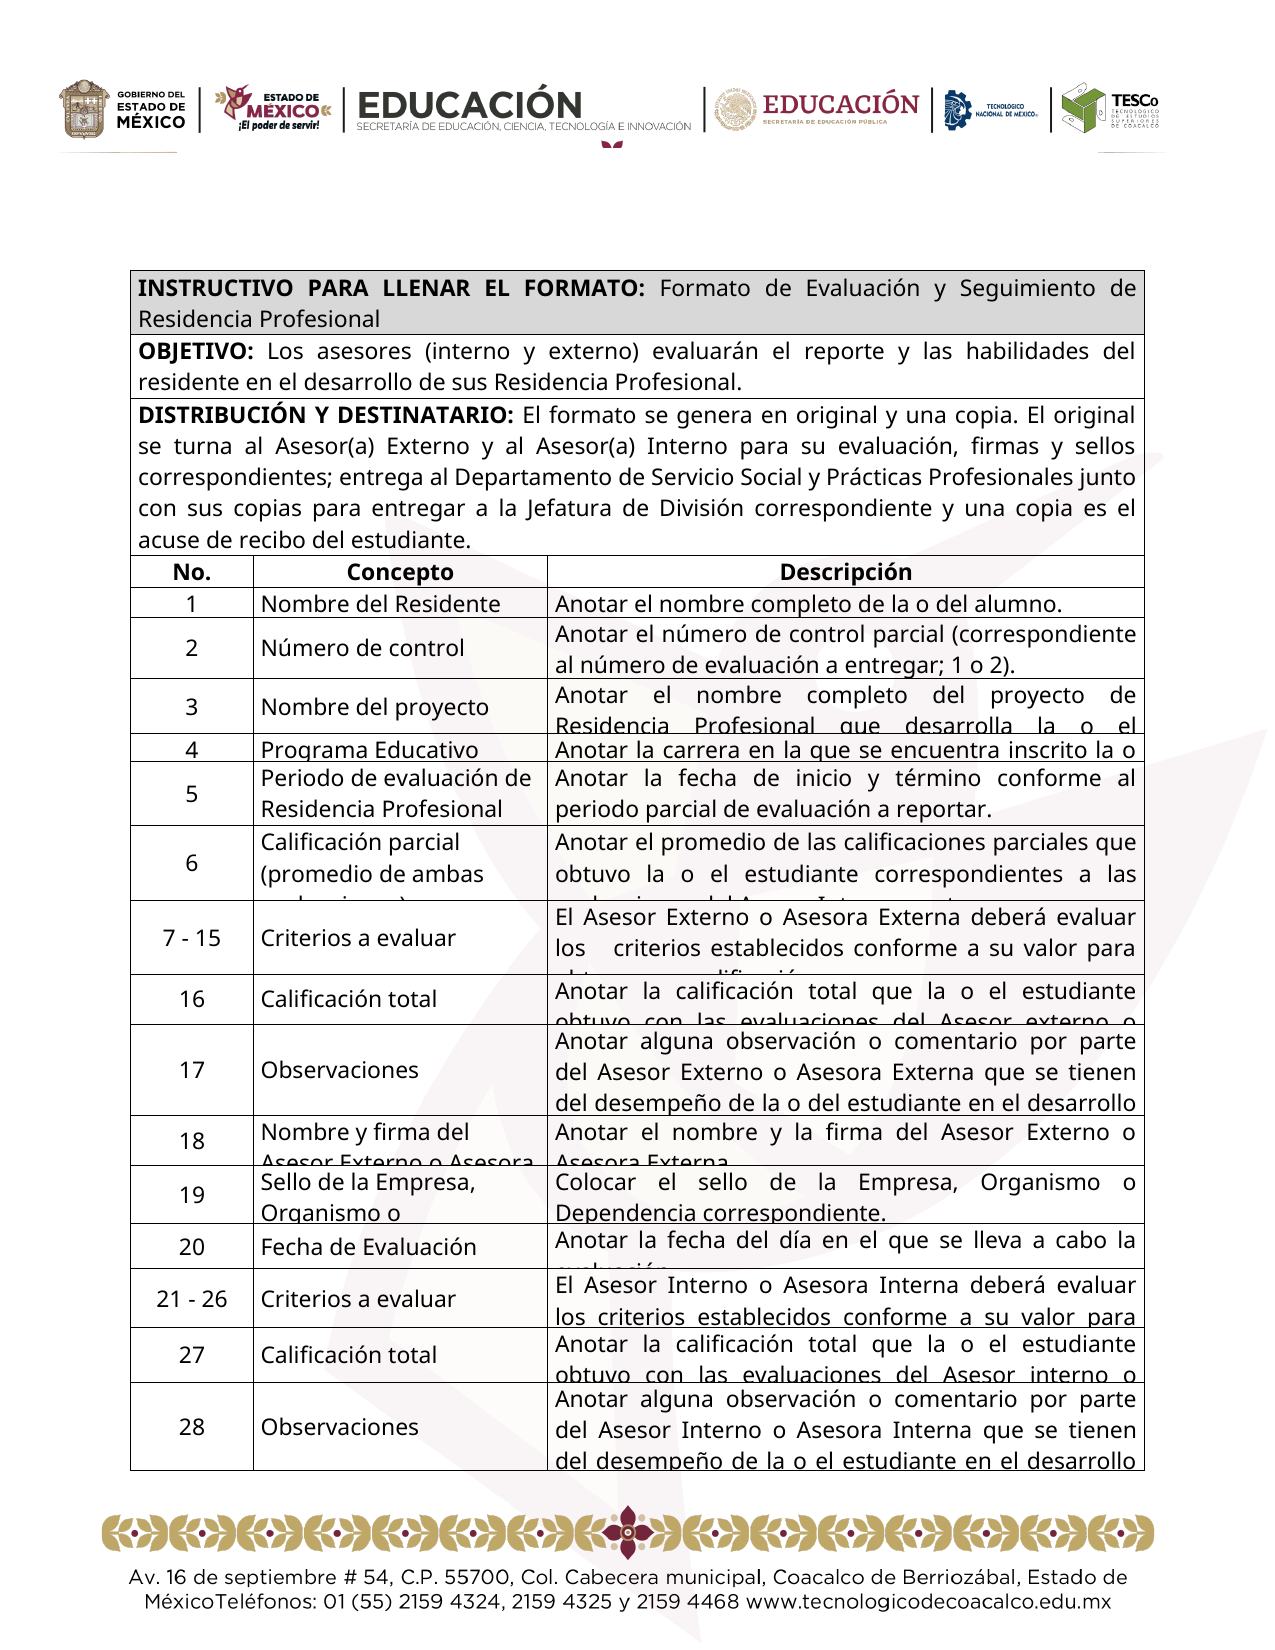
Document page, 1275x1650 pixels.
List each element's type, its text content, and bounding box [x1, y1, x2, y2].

table_cell Descripción [548, 556, 1144, 587]
table_cell El Asesor Interno o Asesora Interna deberá evaluar los criterios establecidos conforme a su valor para obtener una calificación. [548, 1269, 1144, 1327]
table_cell Calificación parcial (promedio de ambas evaluaciones) [254, 826, 547, 899]
table_cell Concepto [254, 556, 547, 587]
table_cell 7 - 15 [131, 901, 253, 974]
table_cell Calificación total [254, 1328, 547, 1382]
picture [58, 75, 1262, 237]
table_cell El Asesor Externo o Asesora Externa deberá evaluar los criterios establecidos conforme a su valor para obtener una calificación. [548, 901, 1144, 974]
table_cell 18 [131, 1116, 253, 1165]
table_cell No. [131, 556, 253, 587]
table_cell Anotar el nombre completo de la o del alumno. [548, 588, 1144, 617]
table_cell 4 [131, 734, 253, 761]
table_cell Anotar la fecha de inicio y término conforme al periodo parcial de evaluación a reportar. [548, 762, 1144, 825]
table_cell 17 [131, 1025, 253, 1115]
table_cell 16 [131, 975, 253, 1023]
table_cell 6 [131, 826, 253, 899]
table_cell Nombre del proyecto [254, 679, 547, 733]
table_cell Periodo de evaluación de Residencia Profesional [254, 762, 547, 825]
table_cell Programa Educativo [254, 734, 547, 761]
table_cell Observaciones [254, 1383, 547, 1469]
table_cell Anotar la carrera en la que se encuentra inscrito la o el alumno. [548, 734, 1144, 761]
table_cell Número de control [254, 618, 547, 678]
table_cell Anotar la calificación total que la o el estudiante obtuvo con las evaluaciones del Asesor interno o Asesora interna. [548, 1328, 1144, 1382]
table_cell Nombre y firma del Asesor Externo o Asesora Externa [254, 1116, 547, 1165]
table_cell Calificación total [254, 975, 547, 1023]
table_cell Observaciones [254, 1025, 547, 1115]
table_cell Sello de la Empresa, Organismo o Dependencia [254, 1166, 547, 1223]
table_cell Anotar la fecha del día en el que se lleva a cabo la evaluación. [548, 1224, 1144, 1268]
table_cell 19 [131, 1166, 253, 1223]
table_cell Criterios a evaluar [254, 901, 547, 974]
table_cell 28 [131, 1383, 253, 1469]
table_cell Anotar la calificación total que la o el estudiante obtuvo con las evaluaciones del Asesor externo o Asesora externa. [548, 975, 1144, 1023]
table_cell OBJETIVO: Los asesores (interno y externo) evaluarán el reporte y las habilidades del residente en el desarrollo de sus Residencia Profesional. [131, 335, 1144, 397]
table_cell 2 [131, 618, 253, 678]
picture [0, 434, 1275, 1650]
table_cell Anotar el número de control parcial (correspondiente al número de evaluación a entregar; 1 o 2). [548, 618, 1144, 678]
table_cell Fecha de Evaluación [254, 1224, 547, 1268]
table_header INSTRUCTIVO PARA LLENAR EL FORMATO: Formato de Evaluación y Seguimiento de Residencia Profesional [131, 271, 1144, 334]
table_cell 1 [131, 588, 253, 617]
table_cell 27 [131, 1328, 253, 1382]
table_cell DISTRIBUCIÓN Y DESTINATARIO: El formato se genera en original y una copia. El original se turna al Asesor(a) Externo y al Asesor(a) Interno para su evaluación, firmas y sellos correspondientes; entrega al Departamento de Servicio Social y Prácticas Profesionales junto con sus copias para entregar a la Jefatura de División correspondiente y una copia es el acuse de recibo del estudiante. [131, 399, 1144, 555]
table_cell 3 [131, 679, 253, 733]
table_cell 21 - 26 [131, 1269, 253, 1327]
table_cell 5 [131, 762, 253, 825]
table_cell Colocar el sello de la Empresa, Organismo o Dependencia correspondiente. [548, 1166, 1144, 1223]
table_cell 20 [131, 1224, 253, 1268]
table_cell Anotar el nombre completo del proyecto de Residencia Profesional que desarrolla la o el estudiante. [548, 679, 1144, 733]
table_cell Nombre del Residente [254, 588, 547, 617]
table_cell Anotar el nombre y la firma del Asesor Externo o Asesora Externa. [548, 1116, 1144, 1165]
table_cell Anotar alguna observación o comentario por parte del Asesor Interno o Asesora Interna que se tienen del desempeño de la o el estudiante en el desarrollo de las Residencia Profesional. [548, 1383, 1144, 1469]
table_cell Criterios a evaluar [254, 1269, 547, 1327]
table_cell Anotar alguna observación o comentario por parte del Asesor Externo o Asesora Externa que se tienen del desempeño de la o del estudiante en el desarrollo de las Residencia Profesional. [548, 1025, 1144, 1115]
table_cell Anotar el promedio de las calificaciones parciales que obtuvo la o el estudiante correspondientes a las evaluaciones del Asesor Interno y externo. [548, 826, 1144, 899]
